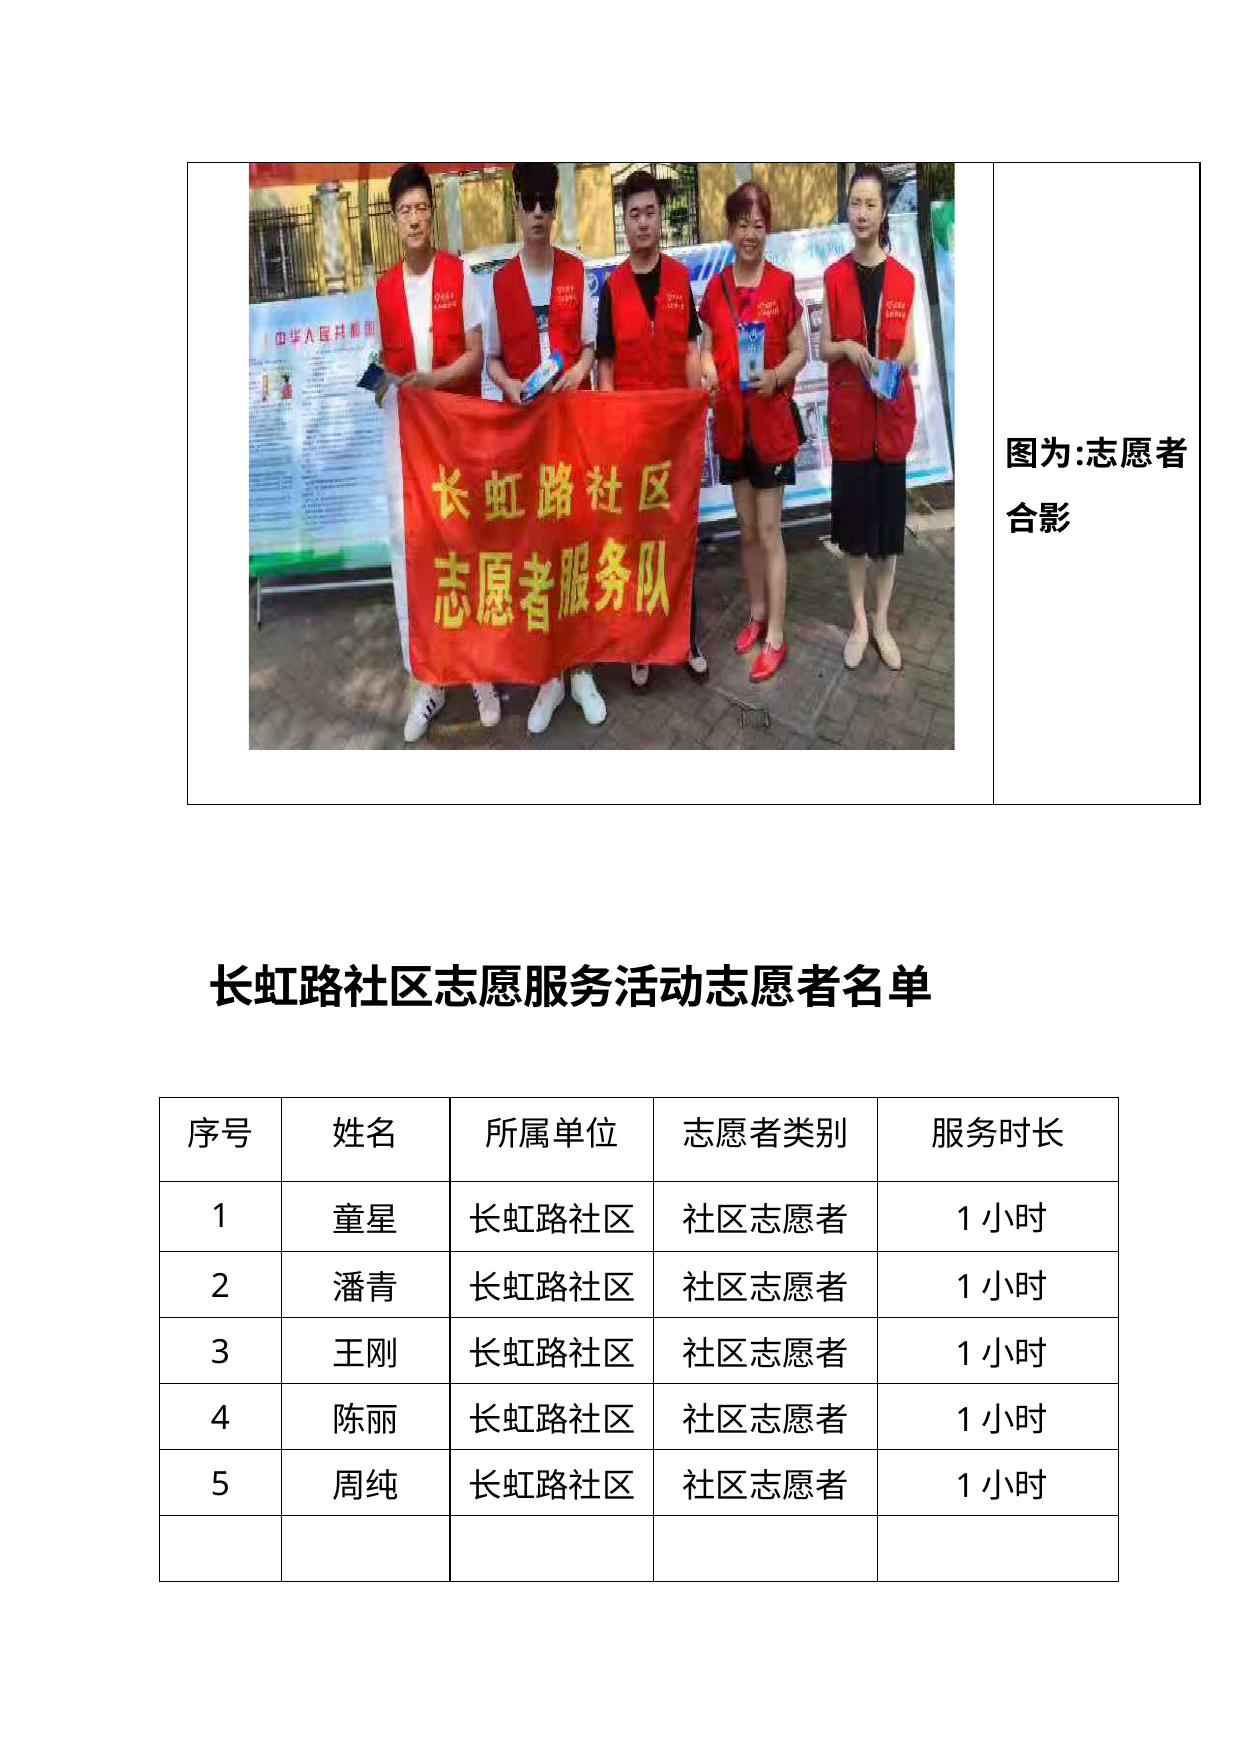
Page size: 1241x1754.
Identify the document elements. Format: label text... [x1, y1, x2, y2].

table_cell 长虹路社区 [451, 1384, 653, 1449]
table_cell 图为:志愿者合影 [994, 163, 1199, 803]
table_cell 长虹路社区 [451, 1450, 653, 1515]
table_cell 长虹路社区 [451, 1318, 653, 1383]
table_cell [451, 1516, 653, 1581]
table_cell 1小时 [878, 1182, 1118, 1251]
table_cell 5 [160, 1450, 281, 1515]
table_header 服务时长 [878, 1098, 1118, 1181]
table_cell 1 [160, 1182, 281, 1251]
table_cell 1小时 [878, 1318, 1118, 1383]
table_cell 3 [160, 1318, 281, 1383]
table_cell 2 [160, 1252, 281, 1317]
table_cell [878, 1516, 1118, 1581]
table_header 姓名 [282, 1098, 449, 1181]
table_header 志愿者类别 [654, 1098, 877, 1181]
table_cell 1小时 [878, 1450, 1118, 1515]
table_cell [282, 1516, 449, 1581]
table_cell 社区志愿者 [654, 1252, 877, 1317]
table_cell 社区志愿者 [654, 1318, 877, 1383]
table_cell [654, 1516, 877, 1581]
table_cell 1小时 [878, 1252, 1118, 1317]
table_cell 陈丽 [282, 1384, 449, 1449]
table_cell 社区志愿者 [654, 1450, 877, 1515]
table_cell 潘青 [282, 1252, 449, 1317]
table_cell [160, 1516, 281, 1581]
table_header 所属单位 [451, 1098, 653, 1181]
table_header 序号 [160, 1098, 281, 1181]
table_cell 社区志愿者 [654, 1182, 877, 1251]
text 长虹路社区志愿服务活动志愿者名单 [187, 934, 1053, 1032]
table_cell 童星 [282, 1182, 449, 1251]
table_cell 周纯 [282, 1450, 449, 1515]
table_cell 社区志愿者 [654, 1384, 877, 1449]
picture [248, 163, 955, 750]
table_cell 长虹路社区 [451, 1182, 653, 1251]
table_cell 1小时 [878, 1384, 1118, 1449]
table_cell 长虹路社区 [451, 1252, 653, 1317]
table_cell 4 [160, 1384, 281, 1449]
table_cell [188, 163, 993, 803]
table_cell 王刚 [282, 1318, 449, 1383]
